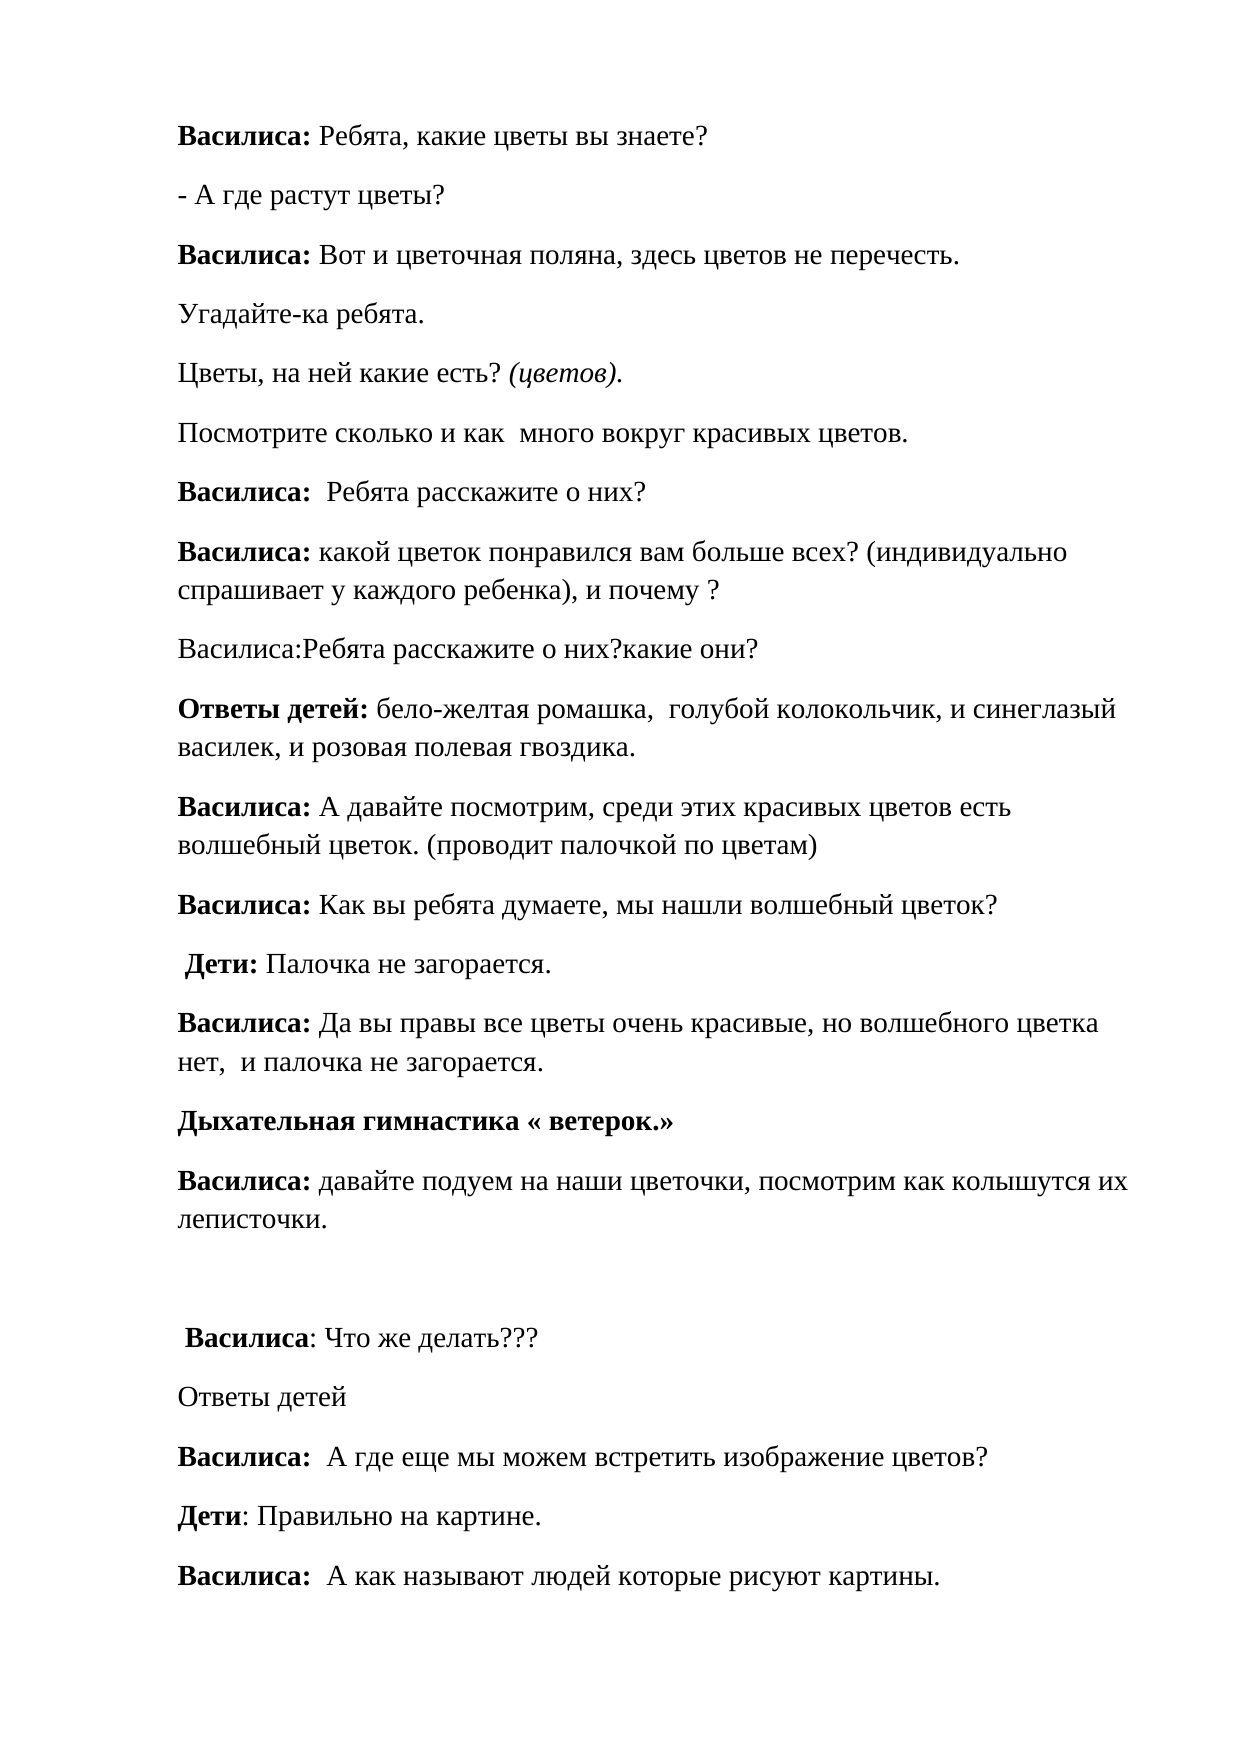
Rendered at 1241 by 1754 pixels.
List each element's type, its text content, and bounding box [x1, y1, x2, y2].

text Василиса:Ребята расскажите о них?какие они? [177, 632, 1152, 665]
text Угадайте-ка ребята. [177, 296, 1152, 330]
text Василиса: давайте подуем на наши цветочки, посмотрим как колышутся их леписточки. [177, 1163, 1152, 1235]
text Василиса: Да вы правы все цветы очень красивые, но волшебного цветка нет, и палочка не загорается. [177, 1006, 1152, 1078]
text Василиса: А давайте посмотрим, среди этих красивых цветов есть волшебный цветок. (проводит палочкой по цветам) [177, 789, 1152, 861]
text Василиса: А как называют людей которые рисуют картины. [177, 1558, 1152, 1591]
text Василиса: Ребята расскажите о них? [177, 474, 1152, 508]
text Василиса: А где еще мы можем встретить изображение цветов? [177, 1439, 1152, 1472]
text Василиса: Вот и цветочная поляна, здесь цветов не перечесть. [177, 237, 1152, 270]
text Цветы, на ней какие есть? (цветов). [177, 356, 1152, 389]
text - А где растут цветы? [177, 177, 1152, 211]
text Ответы детей: бело-желтая ромашка, голубой колокольчик, и синеглазый василек, и розовая полевая гвоздика. [177, 691, 1152, 763]
text Дети: Палочка не загорается. [177, 946, 1152, 980]
text Василиса: Ребята, какие цветы вы знаете? [177, 118, 1152, 152]
text Посмотрите сколько и как много вокруг красивых цветов. [177, 415, 1152, 448]
text Дыхательная гимнастика « ветерок.» [177, 1103, 1152, 1137]
text Василиса: какой цветок понравился вам больше всех? (индивидуально спрашивает у каждого ребенка), и почему ? [177, 534, 1152, 606]
text Василиса: Как вы ребята думаете, мы нашли волшебный цветок? [177, 887, 1152, 920]
text Дети: Правильно на картине. [177, 1498, 1152, 1532]
text Ответы детей [177, 1379, 1152, 1413]
text Василиса: Что же делать??? [177, 1320, 1152, 1354]
